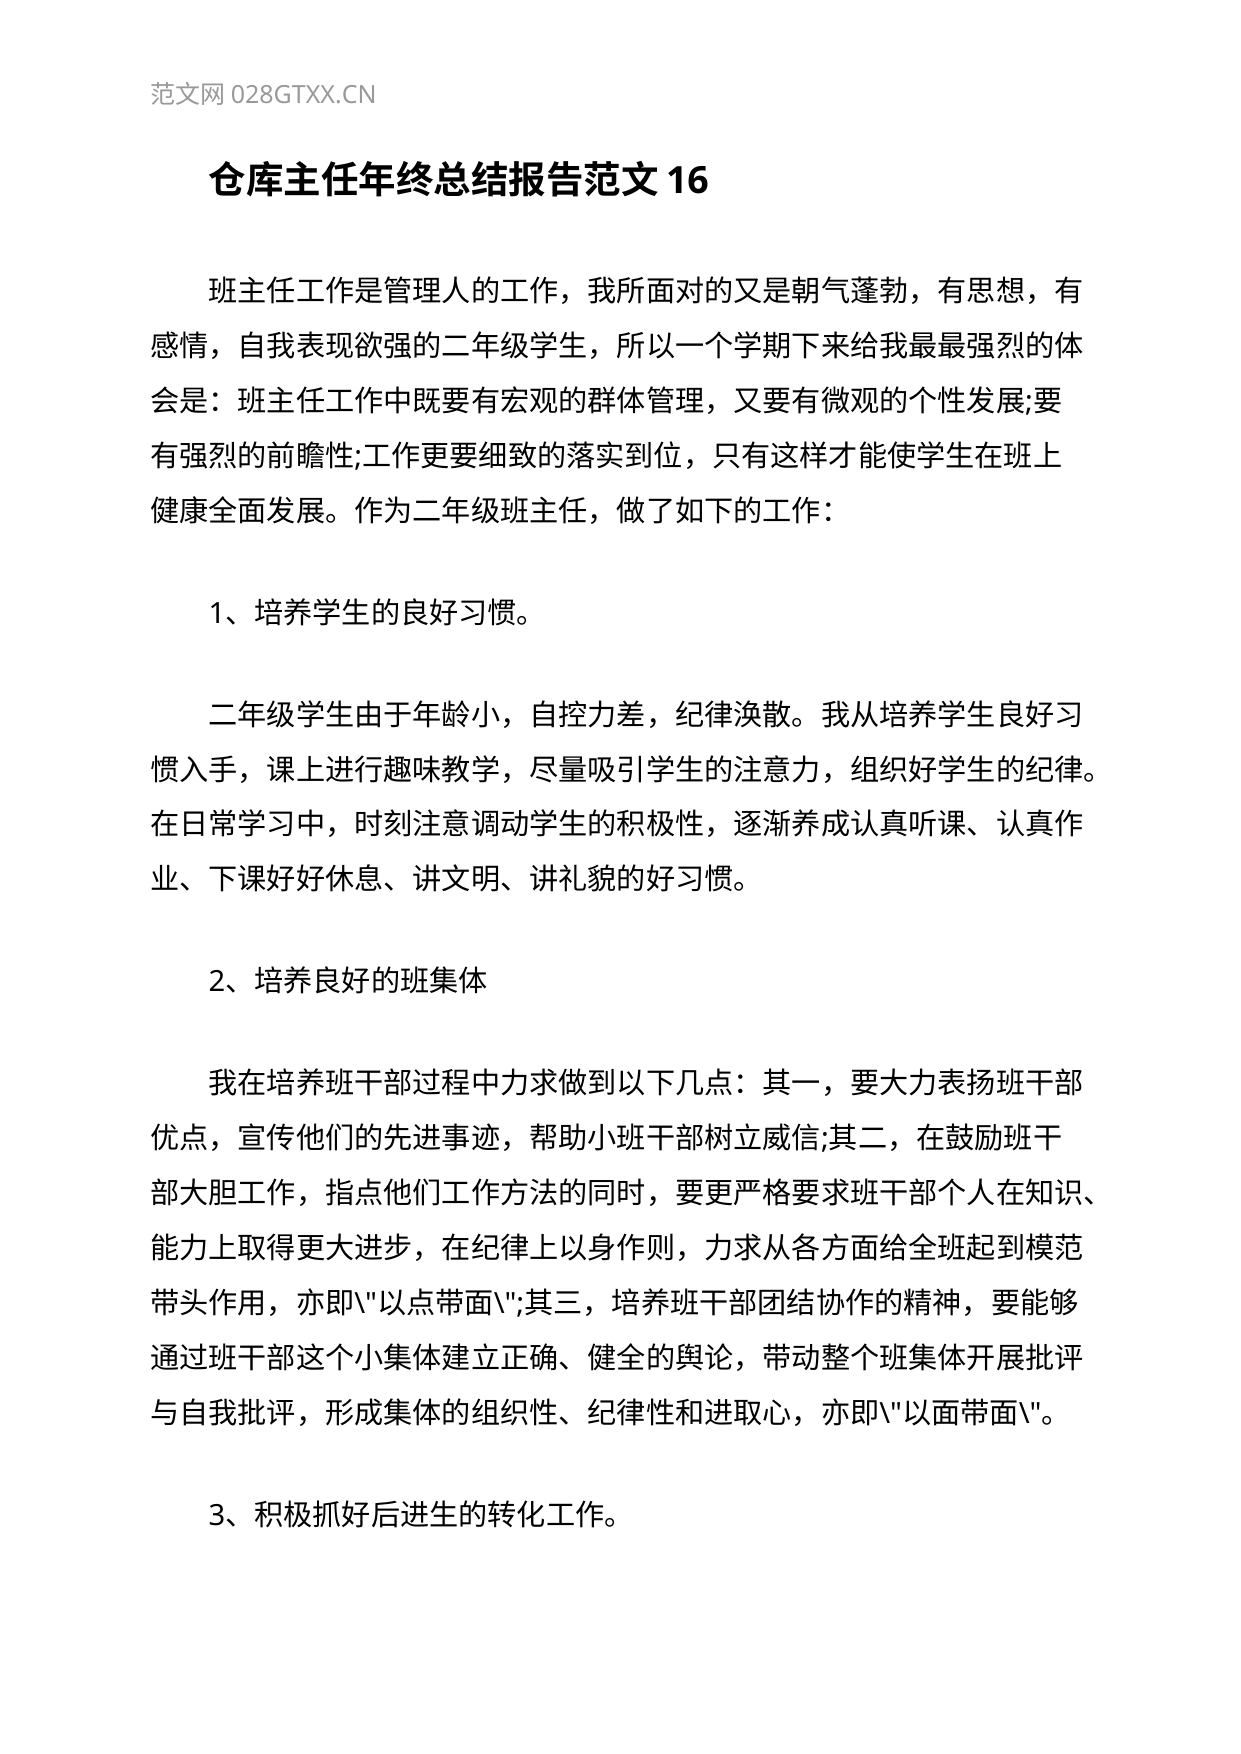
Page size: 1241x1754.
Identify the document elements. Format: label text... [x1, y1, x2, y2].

text 仓库主任年终总结报告范文16 [150, 150, 1090, 204]
text 1、培养学生的良好习惯。 [150, 589, 1090, 632]
text 我在培养班干部过程中力求做到以下几点：其一，要大力表扬班干部优点，宣传他们的先进事迹，帮助小班干部树立威信;其二，在鼓励班干部大胆工作，指点他们工作方法的同时，要更严格要求班干部个人在知识、能力上取得更大进步，在纪律上以身作则，力求从各方面给全班起到模范带头作用，亦即\"以点带面\";其三，培养班干部团结协作的精神，要能够通过班干部这个小集体建立正确、健全的舆论，带动整个班集体开展批评与自我批评，形成集体的组织性、纪律性和进取心，亦即\"以面带面\"。 [150, 1059, 1090, 1432]
text 3、积极抓好后进生的转化工作。 [150, 1491, 1090, 1533]
text 班主任工作是管理人的工作，我所面对的又是朝气蓬勃，有思想，有感情，自我表现欲强的二年级学生，所以一个学期下来给我最最强烈的体会是：班主任工作中既要有宏观的群体管理，又要有微观的个性发展;要有强烈的前瞻性;工作更要细致的落实到位，只有这样才能使学生在班上健康全面发展。作为二年级班主任，做了如下的工作： [150, 268, 1090, 530]
text 二年级学生由于年龄小，自控力差，纪律涣散。我从培养学生良好习惯入手，课上进行趣味教学，尽量吸引学生的注意力，组织好学生的纪律。在日常学习中，时刻注意调动学生的积极性，逐渐养成认真听课、认真作业、下课好好休息、讲文明、讲礼貌的好习惯。 [150, 691, 1090, 898]
text 2、培养良好的班集体 [150, 958, 1090, 1000]
